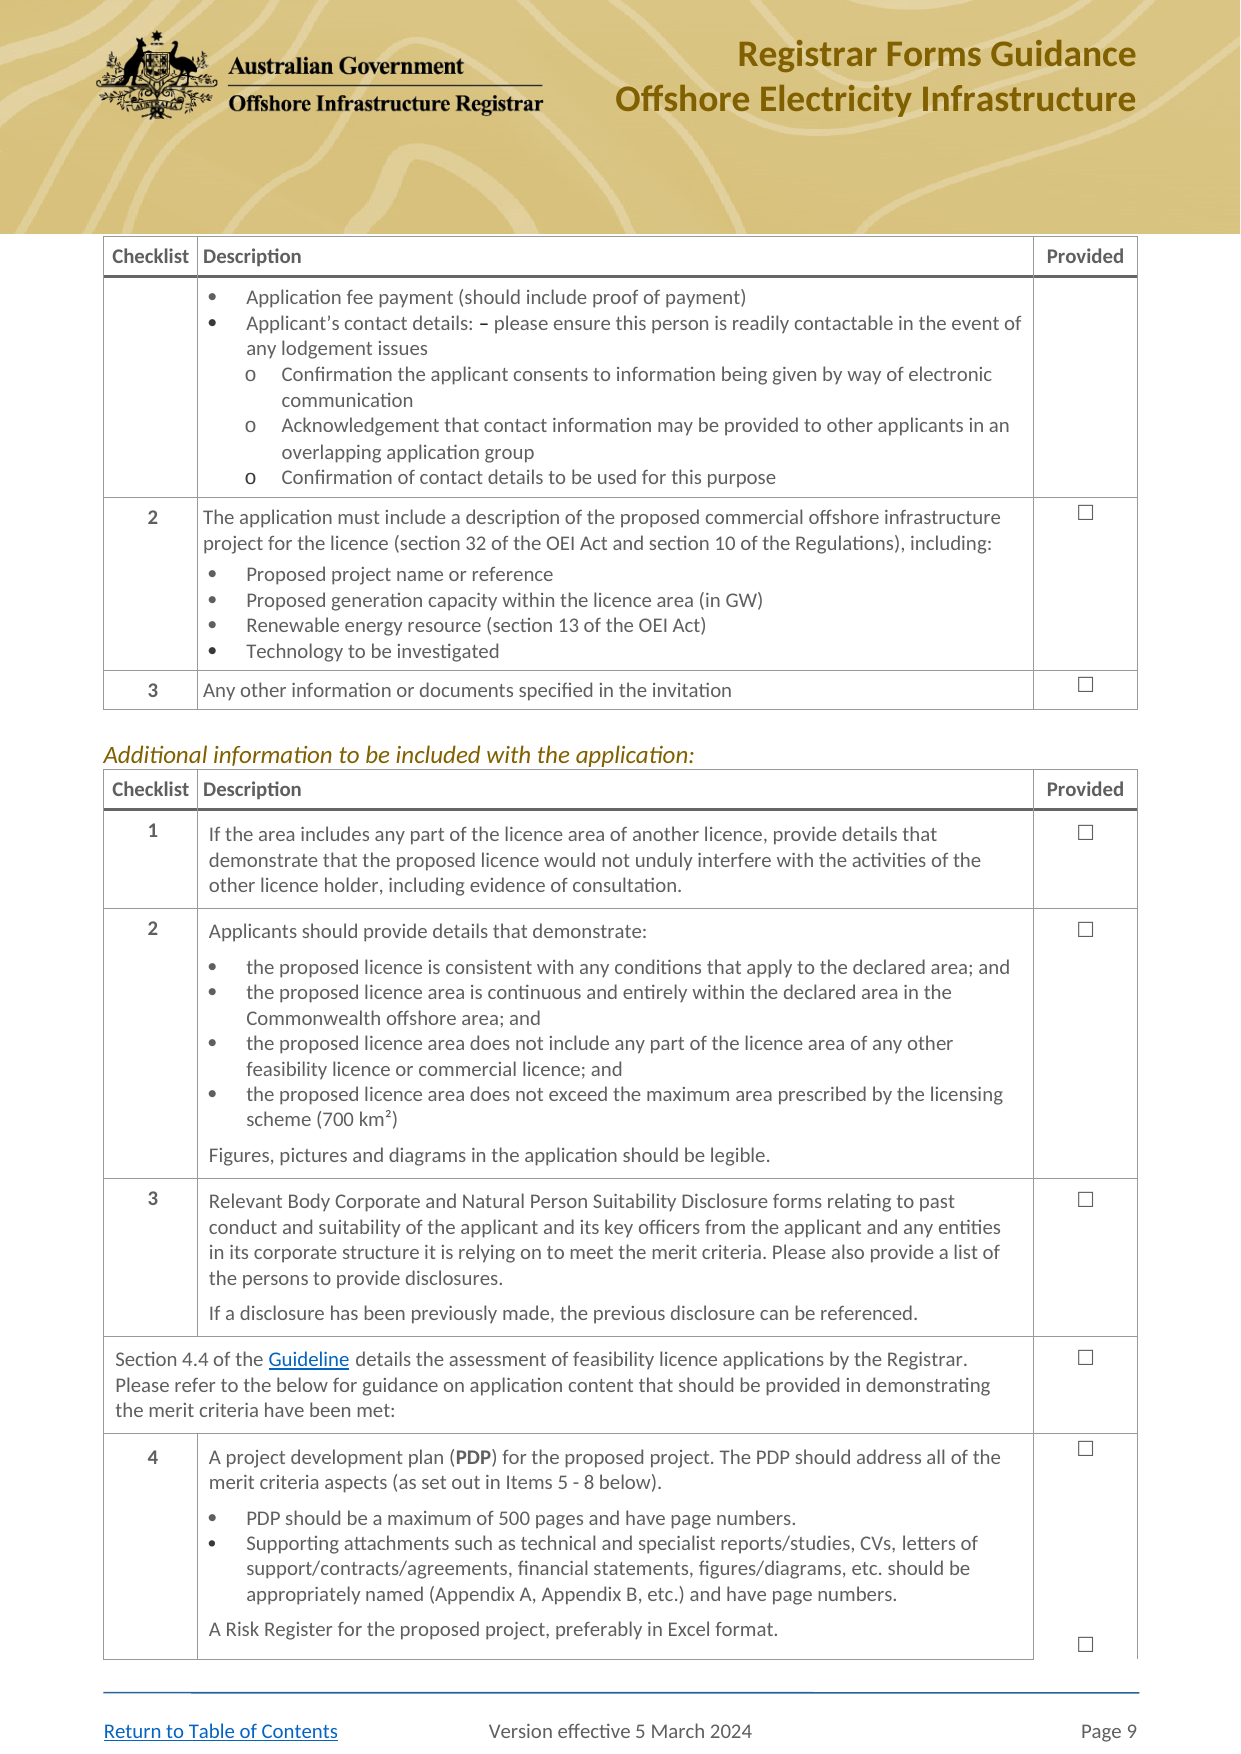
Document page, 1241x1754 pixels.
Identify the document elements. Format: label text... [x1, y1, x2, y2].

table_header Description [198, 770, 1033, 808]
table_cell [104, 671, 197, 708]
table_cell Section 4.4 of the Guideline details the assessment of feasibility licence applications by the Registrar. Please refer to the below for guidance on application content that should be provided in demonstrating the merit criteria have been met: [104, 1337, 1033, 1433]
table_cell If the area includes any part of the licence area of another licence, provide details that demonstrate that the proposed licence would not unduly interfere with the activities of the other licence holder, including evidence of consultation. [198, 811, 1033, 908]
table_header Description [198, 237, 1033, 275]
table_cell The application must include a description of the proposed commercial offshore infrastructure project for the licence (section 32 of the OEI Act and section 10 of the Regulations), including: Proposed project name or reference Proposed generation capacity within the licence area (in GW) Renewable energy resource (section 13 of the OEI Act) Technology to be investigated [198, 498, 1033, 669]
table_cell Applicants should provide details that demonstrate: the proposed licence is consistent with any conditions that apply to the declared area; and the proposed licence area is continuous and entirely within the declared area in the Commonwealth offshore area; and the proposed licence area does not include any part of the licence area of any other feasibility licence or commercial licence; and the proposed licence area does not exceed the maximum area prescribed by the licensing scheme (700 km²) Figures, pictures and diagrams in the application should be legible. [198, 909, 1033, 1177]
table_cell [1034, 1434, 1137, 1629]
table_cell [104, 811, 197, 908]
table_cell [198, 278, 1033, 497]
table_header Provided [1034, 770, 1137, 808]
table_cell [104, 1179, 197, 1336]
table_cell Relevant Body Corporate and Natural Person Suitability Disclosure forms relating to past conduct and suitability of the applicant and its key officers from the applicant and any entities in its corporate structure it is relying on to meet the merit criteria. Please also provide a list of the persons to provide disclosures. If a disclosure has been previously made, the previous disclosure can be referenced. [198, 1179, 1033, 1336]
table_cell [104, 278, 197, 497]
table_cell Any other information or documents specified in the invitation [198, 671, 1033, 708]
picture [96, 30, 544, 120]
table_cell A project development plan (PDP) for the proposed project. The PDP should address all of the merit criteria aspects (as set out in Items 5 - 8 below). PDP should be a maximum of 500 pages and have page numbers. Supporting attachments such as technical and specialist reports/studies, CVs, letters of support/contracts/agreements, financial statements, figures/diagrams, etc. should be appropriately named (Appendix A, Appendix B, etc.) and have page numbers. A Risk Register for the proposed project, preferably in Excel format. Project details and financials in Excel format (Please use Attachment A: Feasibility Licence Application Accompanying Information Template). Project Schedules should be in GANTT format or similar (saved as a PDF). Please include an Index of files. Preferred file types include .csv, .docx, jpeg, jpg, pdf, png, xlsx, zip. [198, 1434, 1033, 1658]
table_cell [104, 1434, 197, 1658]
table_header Checklist [104, 770, 197, 808]
table_cell [104, 909, 197, 1177]
table_header Provided [1034, 237, 1137, 275]
table_cell [104, 498, 197, 669]
table_header Checklist [104, 237, 197, 275]
subtitle Additional information to be included with the application: [103, 739, 1137, 769]
